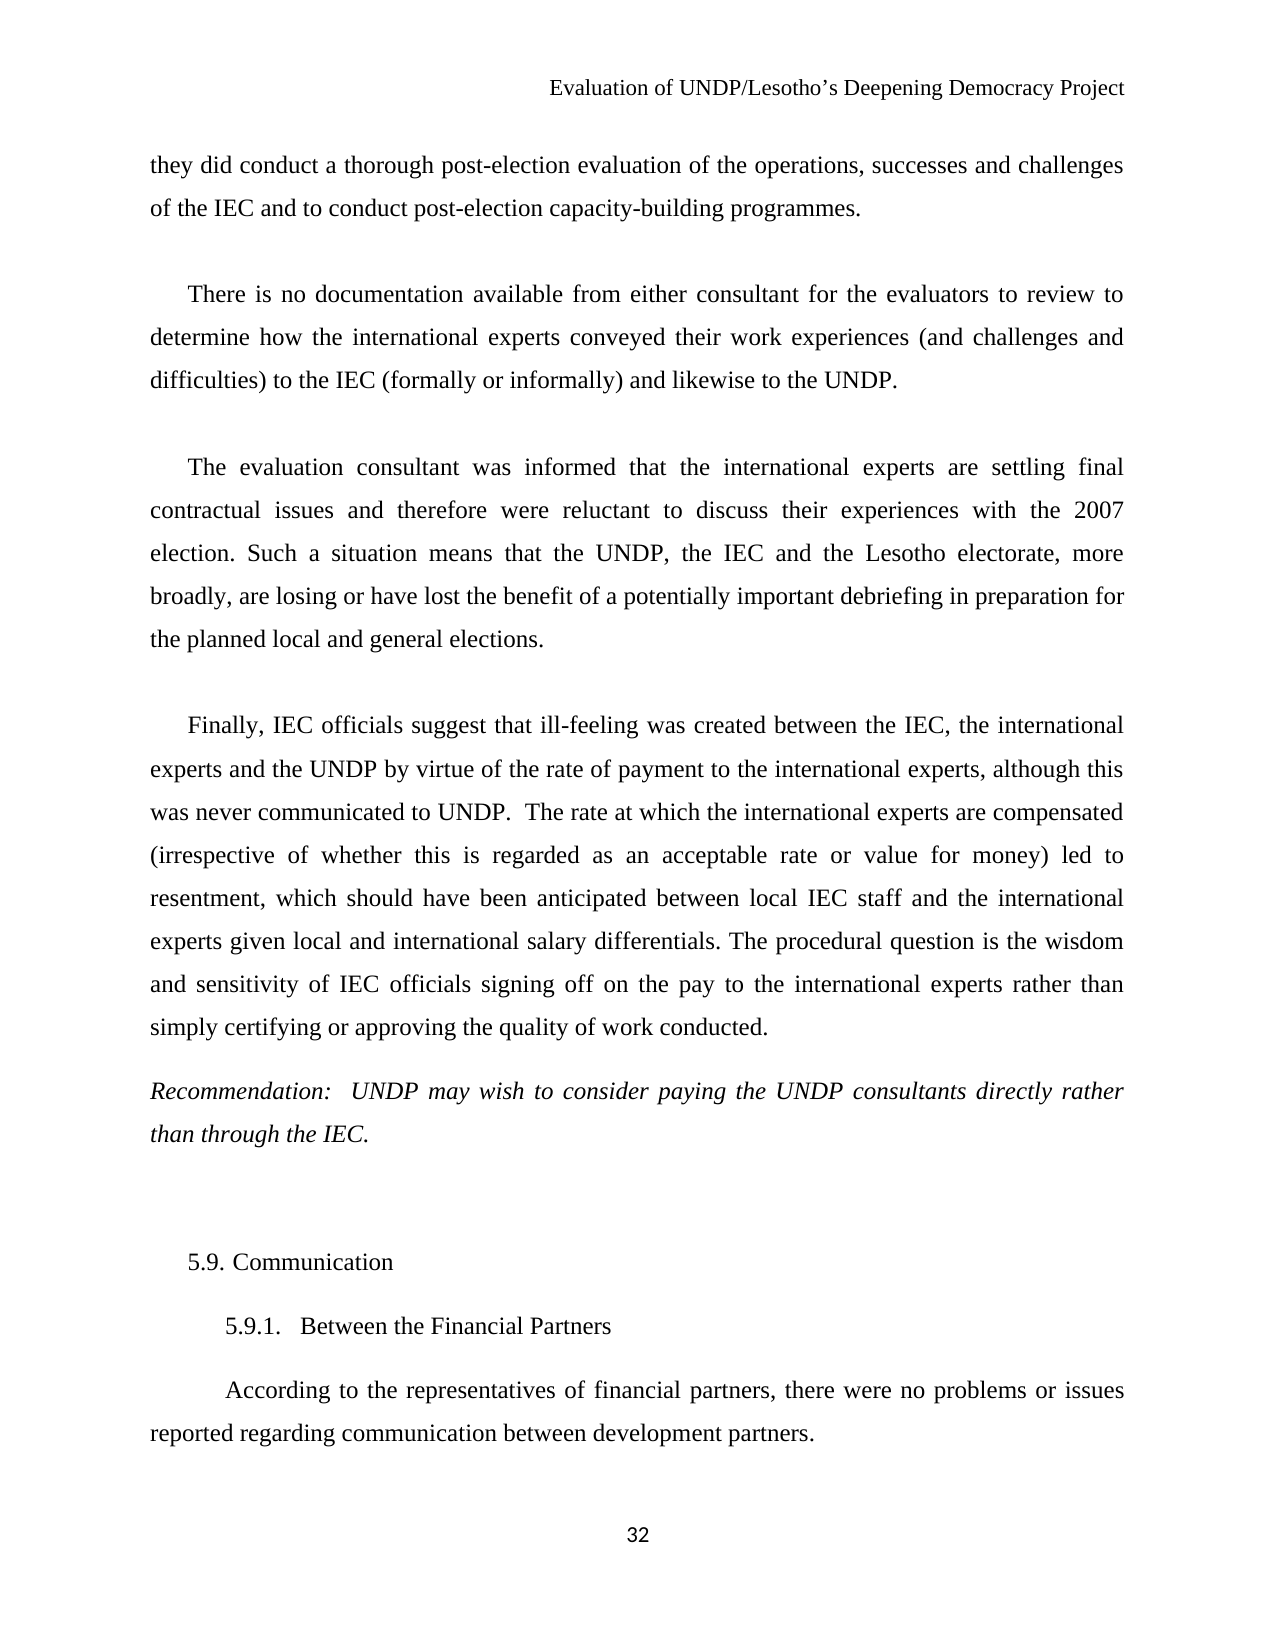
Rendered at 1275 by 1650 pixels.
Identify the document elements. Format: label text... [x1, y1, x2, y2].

list Between the Financial Partners [225, 1311, 1125, 1340]
text According to the representatives of financial partners, there were no problems or issues reported regarding communication between development partners. [150, 1375, 1125, 1447]
text The evaluation consultant was informed that the international experts are settling final contractual issues and therefore were reluctant to discuss their experiences with the 2007 election. Such a situation means that the UNDP, the IEC and the Lesotho electorate, more broadly, are losing or have lost the benefit of a potentially important debriefing in preparation for the planned local and general elections. [150, 452, 1125, 653]
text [150, 150, 1125, 222]
text Finally, IEC officials suggest that ill-feeling was created between the IEC, the international experts and the UNDP by virtue of the rate of payment to the international experts, although this was never communicated to UNDP. The rate at which the international experts are compensated (irrespective of whether this is regarded as an acceptable rate or value for money) led to resentment, which should have been anticipated between local IEC staff and the international experts given local and international salary differentials. The procedural question is the wisdom and sensitivity of IEC officials signing off on the pay to the international experts rather than simply certifying or approving the quality of work conducted. [150, 711, 1125, 1041]
text Recommendation: UNDP may wish to consider paying the UNDP consultants directly rather than through the IEC. [150, 1076, 1125, 1148]
list Communication [187, 1247, 1125, 1276]
text There is no documentation available from either consultant for the evaluators to review to determine how the international experts conveyed their work experiences (and challenges and difficulties) to the IEC (formally or informally) and likewise to the UNDP. [150, 279, 1125, 394]
